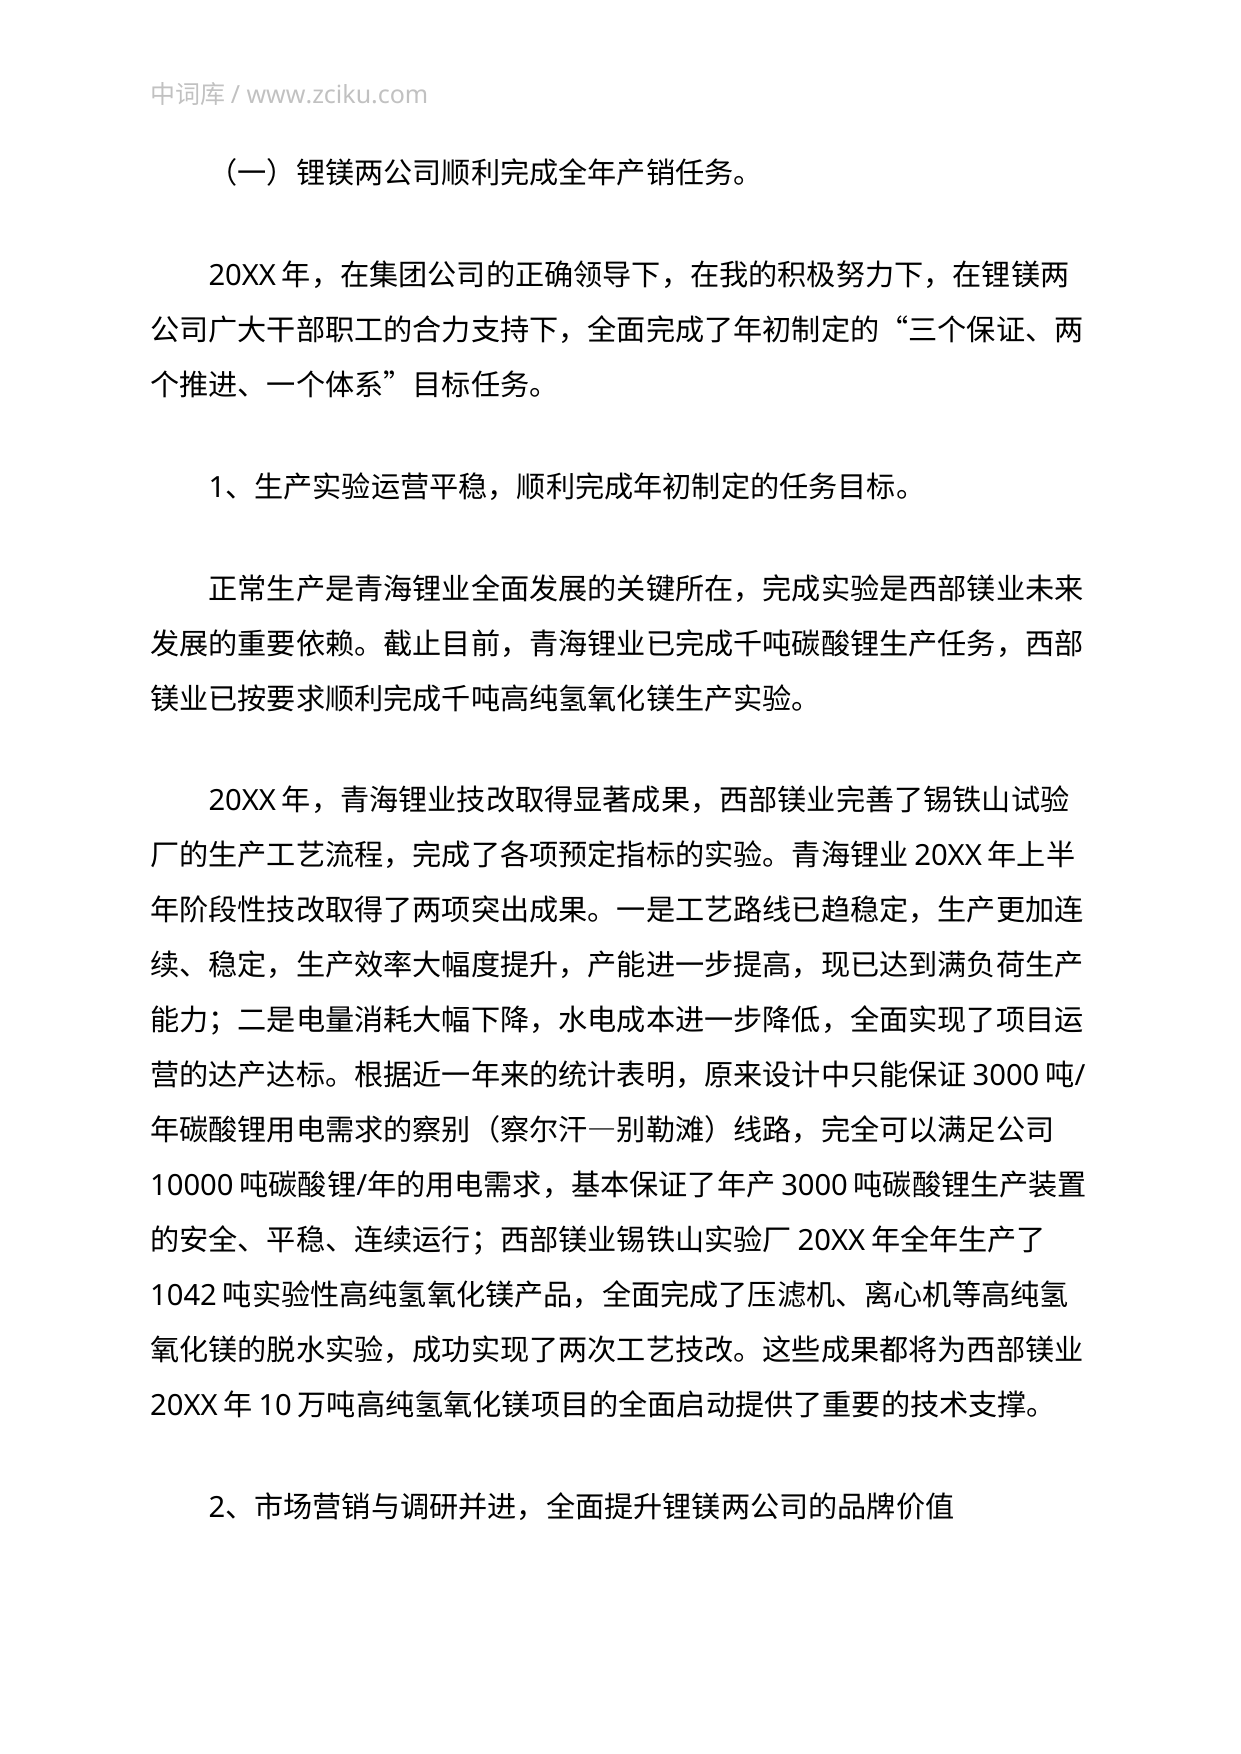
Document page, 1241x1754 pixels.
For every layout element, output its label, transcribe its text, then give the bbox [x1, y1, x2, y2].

text （一）锂镁两公司顺利完成全年产销任务。 [150, 150, 1090, 192]
text 20XX年，青海锂业技改取得显著成果，西部镁业完善了锡铁山试验厂的生产工艺流程，完成了各项预定指标的实验。青海锂业20XX年上半年阶段性技改取得了两项突出成果。一是工艺路线已趋稳定，生产更加连续、稳定，生产效率大幅度提升，产能进一步提高，现已达到满负荷生产能力；二是电量消耗大幅下降，水电成本进一步降低，全面实现了项目运营的达产达标。根据近一年来的统计表明，原来设计中只能保证3000吨/年碳酸锂用电需求的察别（察尔汗—别勒滩）线路，完全可以满足公司10000吨碳酸锂/年的用电需求，基本保证了年产3000吨碳酸锂生产装置的安全、平稳、连续运行；西部镁业锡铁山实验厂20XX年全年生产了1042吨实验性高纯氢氧化镁产品，全面完成了压滤机、离心机等高纯氢氧化镁的脱水实验，成功实现了两次工艺技改。这些成果都将为西部镁业20XX年10万吨高纯氢氧化镁项目的全面启动提供了重要的技术支撑。 [150, 777, 1090, 1424]
text 20XX年，在集团公司的正确领导下，在我的积极努力下，在锂镁两公司广大干部职工的合力支持下，全面完成了年初制定的“三个保证、两个推进、一个体系”目标任务。 [150, 252, 1090, 404]
text 2、市场营销与调研并进，全面提升锂镁两公司的品牌价值 [150, 1483, 1090, 1526]
text 1、生产实验运营平稳，顺利完成年初制定的任务目标。 [150, 463, 1090, 506]
text 正常生产是青海锂业全面发展的关键所在，完成实验是西部镁业未来发展的重要依赖。截止目前，青海锂业已完成千吨碳酸锂生产任务，西部镁业已按要求顺利完成千吨高纯氢氧化镁生产实验。 [150, 565, 1090, 717]
